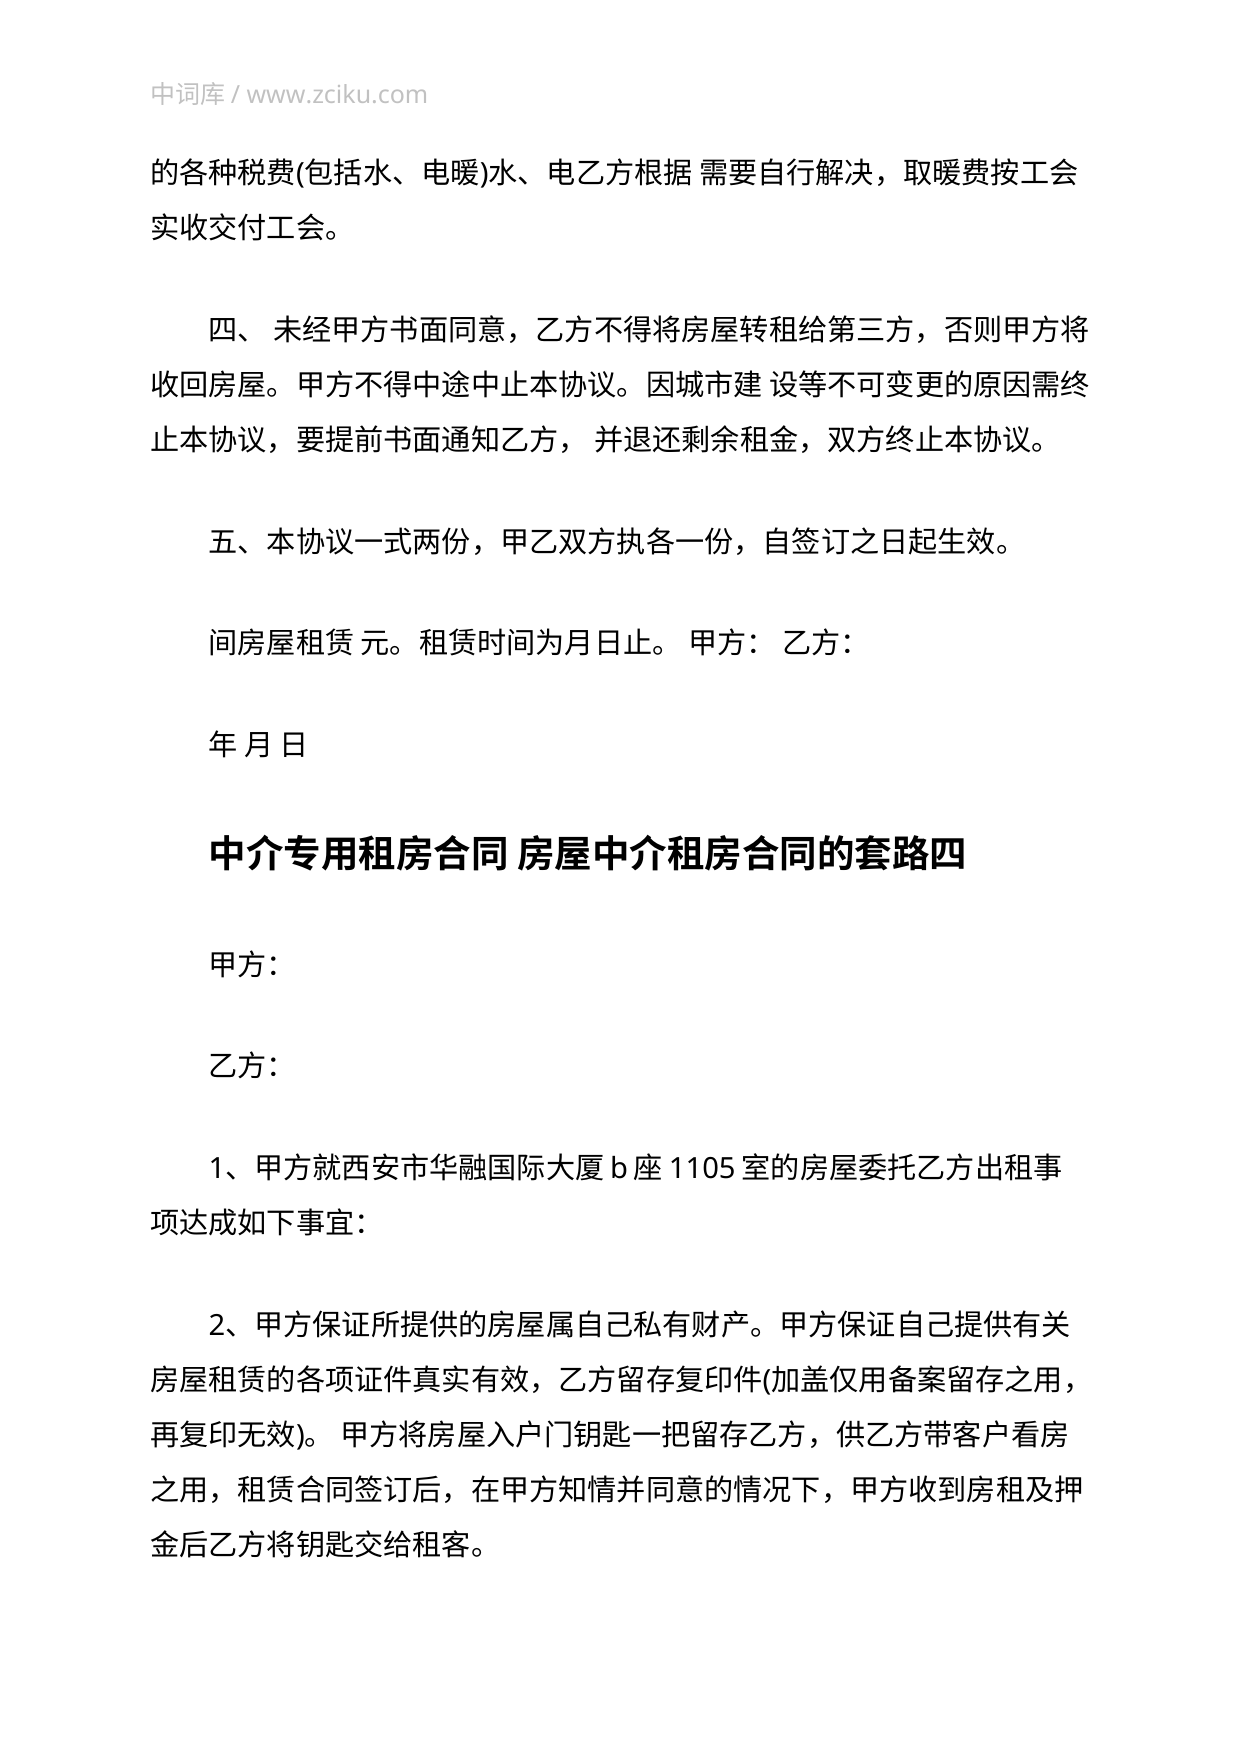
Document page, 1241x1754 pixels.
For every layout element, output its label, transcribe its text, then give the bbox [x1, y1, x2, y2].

text 甲方： [150, 941, 1090, 983]
text 乙方： [150, 1043, 1090, 1085]
text 间房屋租赁 元。租赁时间为月日止。 甲方： 乙方： [150, 620, 1090, 662]
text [150, 150, 1090, 247]
text 2、甲方保证所提供的房屋属自己私有财产。甲方保证自己提供有关房屋租赁的各项证件真实有效，乙方留存复印件(加盖仅用备案留存之用，再复印无效)。 甲方将房屋入户门钥匙一把留存乙方，供乙方带客户看房之用，租赁合同签订后，在甲方知情并同意的情况下，甲方收到房租及押金后乙方将钥匙交给租客。 [150, 1301, 1090, 1563]
text 五、本协议一式两份，甲乙双方执各一份，自签订之日起生效。 [150, 518, 1090, 561]
text 中介专用租房合同 房屋中介租房合同的套路四 [150, 824, 1090, 878]
text 年 月 日 [150, 722, 1090, 764]
text 四、 未经甲方书面同意，乙方不得将房屋转租给第三方，否则甲方将收回房屋。甲方不得中途中止本协议。因城市建 设等不可变更的原因需终止本协议，要提前书面通知乙方， 并退还剩余租金，双方终止本协议。 [150, 307, 1090, 459]
text 1、甲方就西安市华融国际大厦b座1105室的房屋委托乙方出租事项达成如下事宜： [150, 1144, 1090, 1242]
